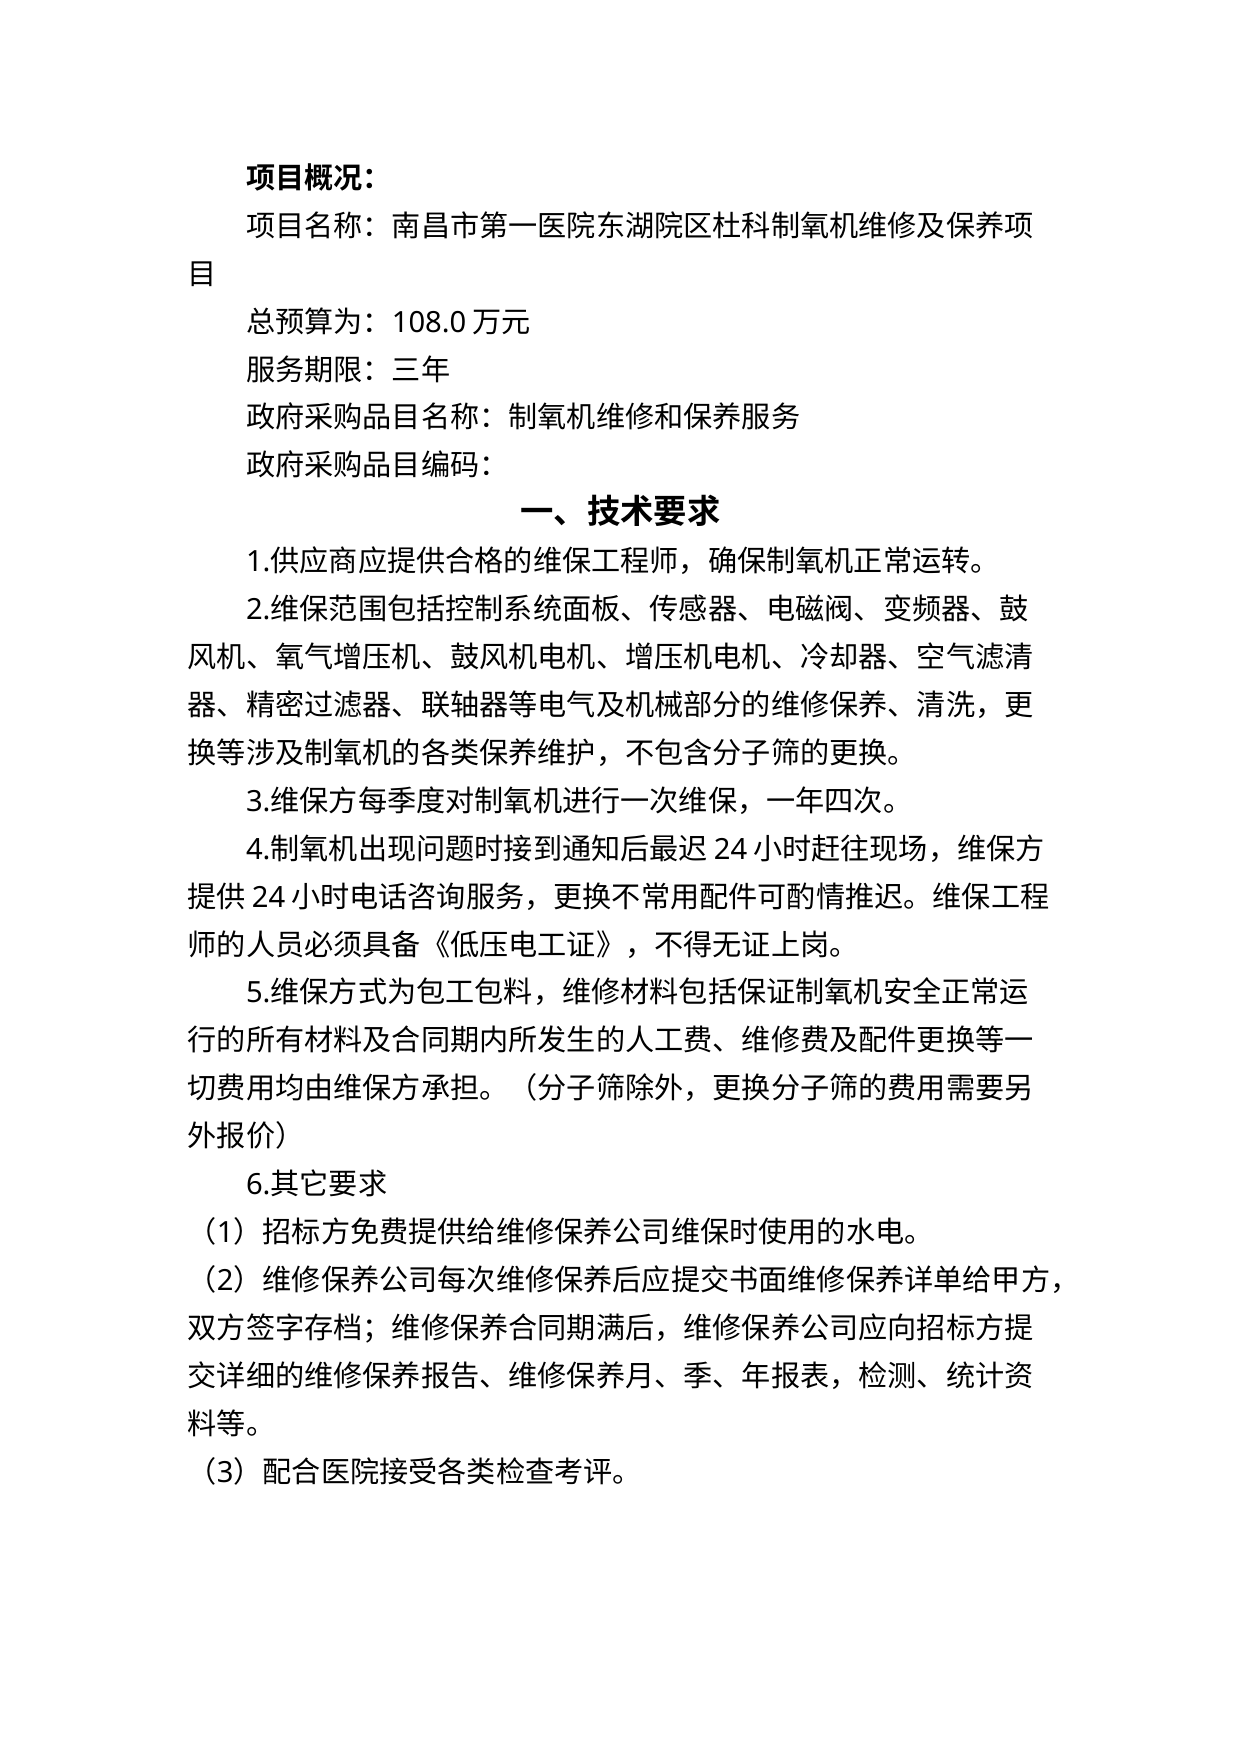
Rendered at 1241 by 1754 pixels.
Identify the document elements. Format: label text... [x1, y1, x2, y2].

subtitle 服务期限：三年 [187, 342, 1053, 389]
text 1.供应商应提供合格的维保工程师，确保制氧机正常运转。 [187, 533, 1053, 581]
text 项目名称：南昌市第一医院东湖院区杜科制氧机维修及保养项目 [187, 198, 1053, 294]
text （1）招标方免费提供给维修保养公司维保时使用的水电。 [187, 1204, 1053, 1252]
text 项目概况： [187, 150, 1053, 198]
text 总预算为：108.0万元 [187, 294, 1053, 342]
text 政府采购品目编码： [187, 437, 1053, 485]
text （3）配合医院接受各类检查考评。 [187, 1444, 1053, 1492]
text 5.维保方式为包工包料，维修材料包括保证制氧机安全正常运行的所有材料及合同期内所发生的人工费、维修费及配件更换等一切费用均由维保方承担。（分子筛除外，更换分子筛的费用需要另外报价） [187, 964, 1053, 1156]
text 政府采购品目名称：制氧机维修和保养服务 [187, 389, 1053, 437]
text （2）维修保养公司每次维修保养后应提交书面维修保养详单给甲方，双方签字存档；维修保养合同期满后，维修保养公司应向招标方提交详细的维修保养报告、维修保养月、季、年报表，检测、统计资料等。 [187, 1252, 1053, 1444]
text 6.其它要求 [187, 1156, 1053, 1204]
text 3.维保方每季度对制氧机进行一次维保，一年四次。 [187, 773, 1053, 821]
text 2.维保范围包括控制系统面板、传感器、电磁阀、变频器、鼓风机、氧气增压机、鼓风机电机、增压机电机、冷却器、空气滤清器、精密过滤器、联轴器等电气及机械部分的维修保养、清洗，更换等涉及制氧机的各类保养维护，不包含分子筛的更换。 [187, 581, 1053, 773]
text 4.制氧机出现问题时接到通知后最迟24小时赶往现场，维保方提供24小时电话咨询服务，更换不常用配件可酌情推迟。维保工程师的人员必须具备《低压电工证》，不得无证上岗。 [187, 821, 1053, 964]
text 一、技术要求 [187, 485, 1053, 533]
